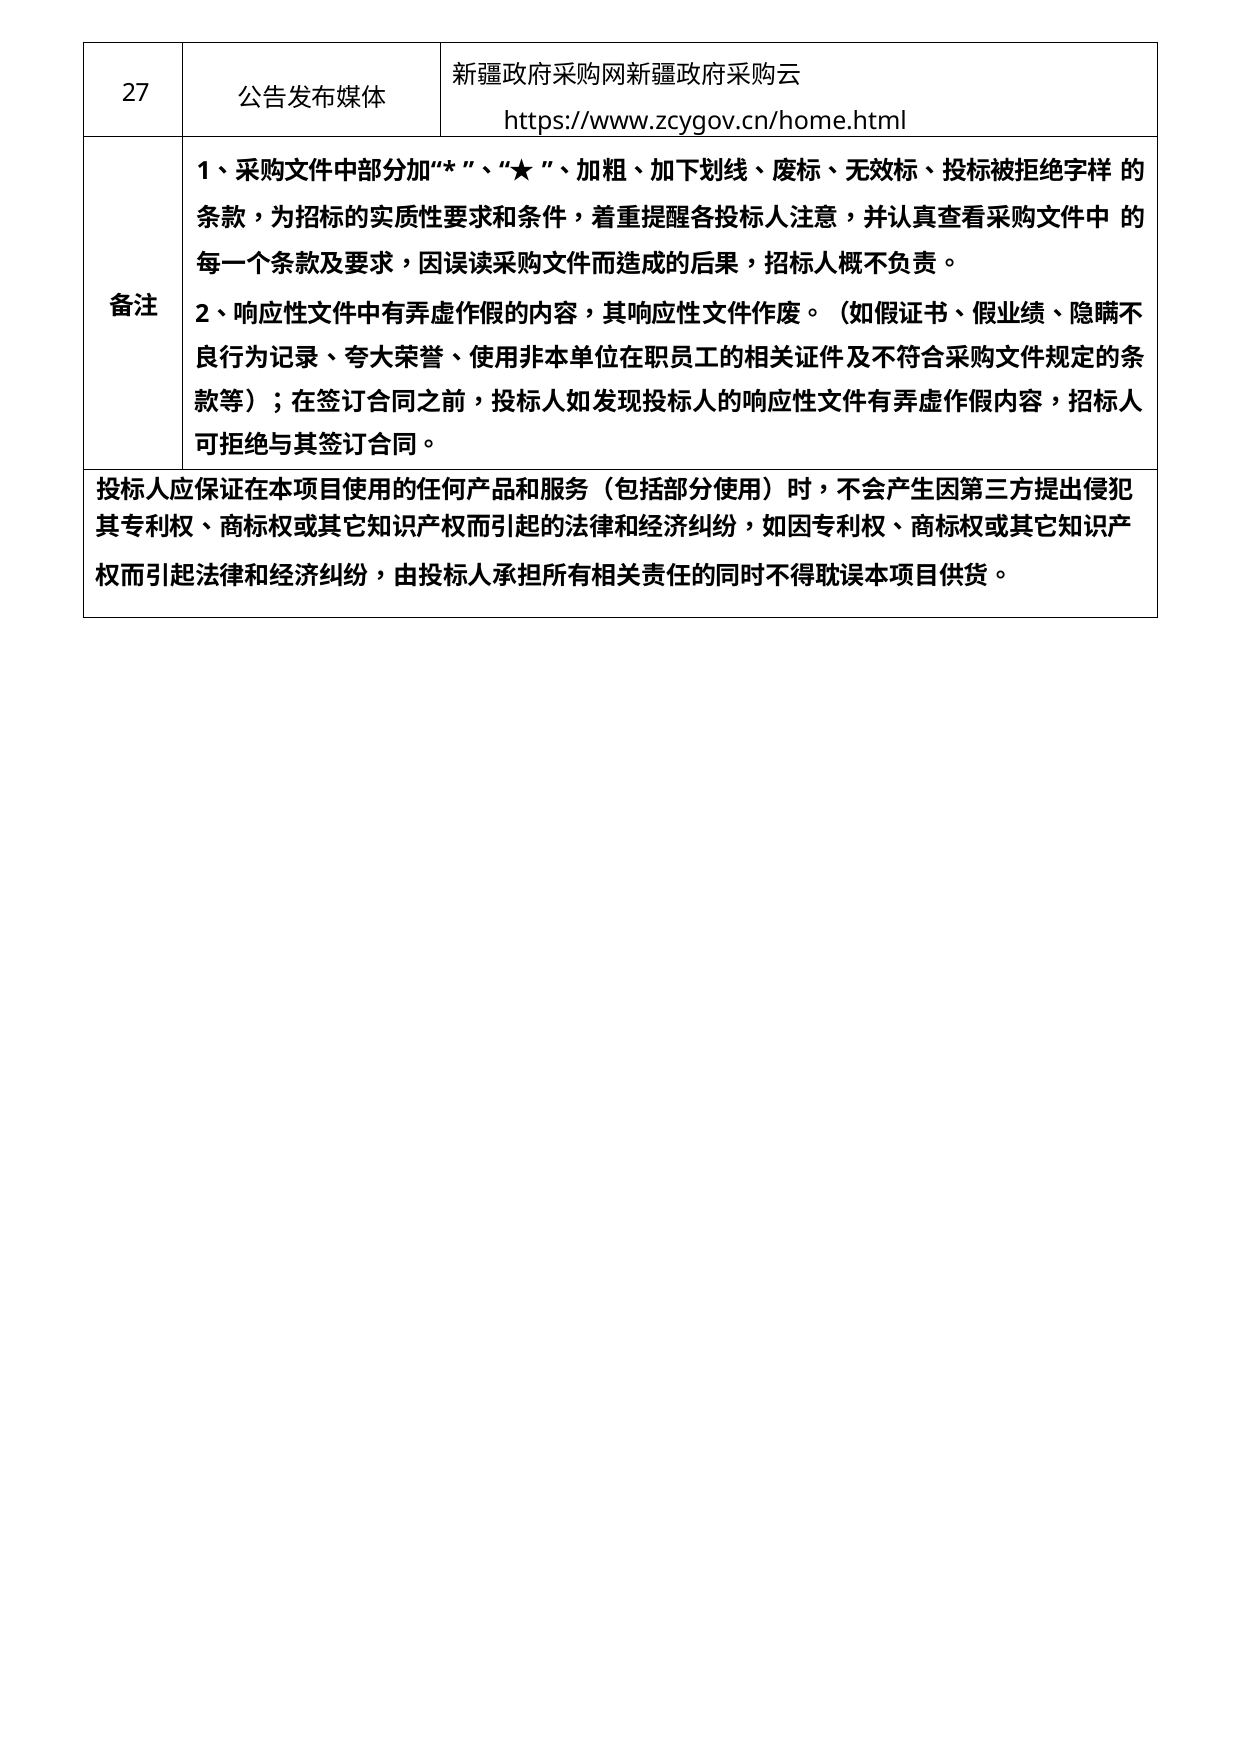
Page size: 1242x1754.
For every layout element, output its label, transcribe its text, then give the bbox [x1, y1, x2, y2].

table_cell 新疆政府采购网新疆政府采购云 https://www.zcygov.cn/home.html [441, 43, 1157, 136]
table_cell 投标人应保证在本项目使用的任何产品和服务（包括部分使用）时，不会产生因第三方提出侵犯 其专利权、商标权或其它知识产权而引起的法律和经济纠纷，如因专利权、商标权或其它知识产 权而引起法律和经济纠纷，由投标人承担所有相关责任的同时不得耽误本项目供货。 [84, 470, 1157, 617]
table_cell 备注 [84, 137, 182, 469]
table_cell 27 [84, 43, 182, 136]
table_cell 采购文件中部分加“* ”、“★ ”、加粗、加下划线、废标、无效标、投标被拒绝字样 的条款，为招标的实质性要求和条件，着重提醒各投标人注意，并认真查看采购文件中 的每一个条款及要求，因误读采购文件而造成的后果，招标人概不负责。 2、响应性文件中有弄虚作假的内容，其响应性文件作废。（如假证书、假业绩、隐瞒不 良行为记录、夸大荣誉、使用非本单位在职员工的相关证件及不符合采购文件规定的条 款等）；在签订合同之前，投标人如发现投标人的响应性文件有弄虚作假内容，招标人 可拒绝与其签订合同。 [183, 137, 1157, 469]
table_cell 公告发布媒体 [183, 43, 440, 136]
